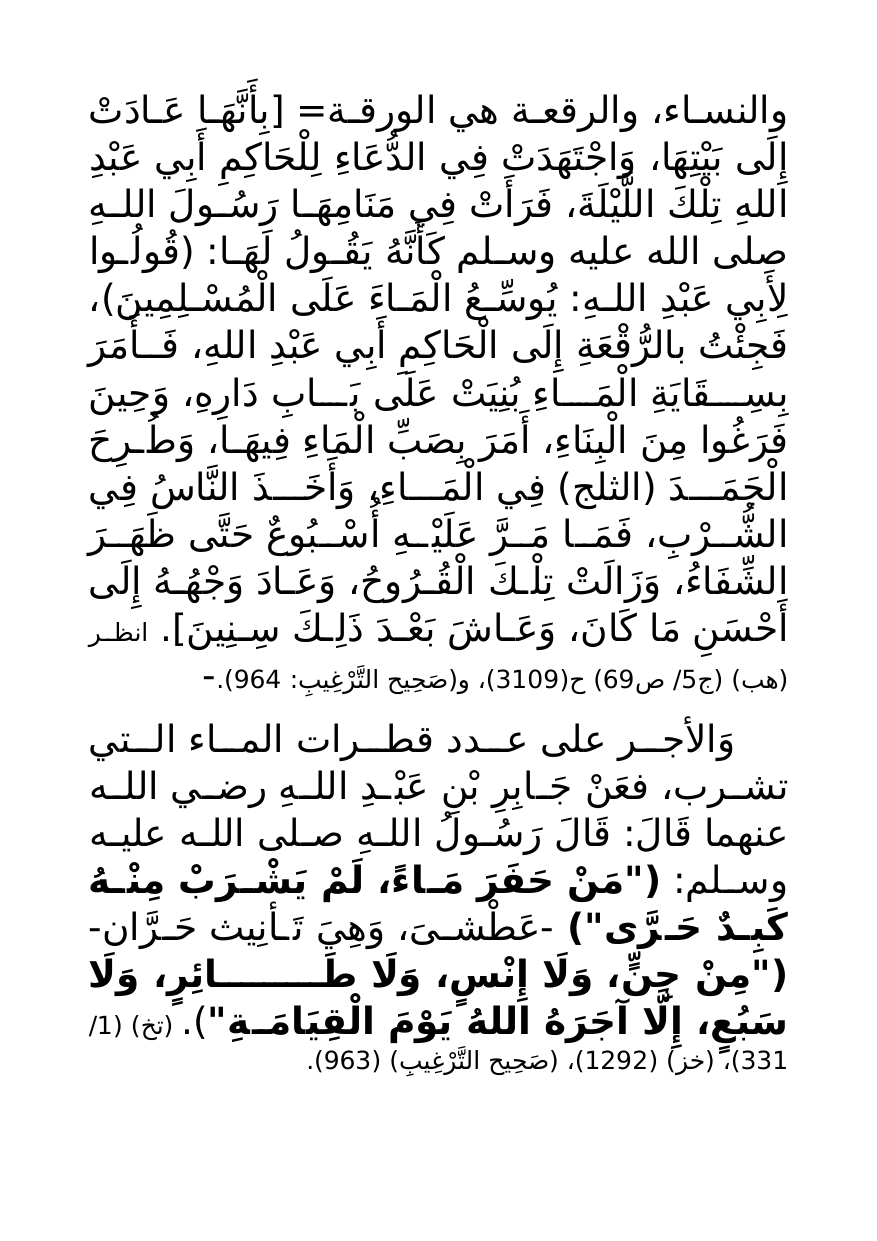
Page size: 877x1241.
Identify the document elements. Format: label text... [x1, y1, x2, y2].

text وَالأجر على عدد قطرات الماء التي تشرب، فعَنْ جَابِرِ بْنِ عَبْدِ اللهِ رضي الله عنهما قَالَ: قَالَ رَسُولُ اللهِ صلى الله عليه وسلم: ("مَنْ حَفَرَ مَاءً، لَمْ يَشْرَبْ مِنْهُ كَبِدٌ حَرَّى") -عَطْشىَ، وَهِيَ تَأنِيث حَرَّان- ("مِنْ جِنٍّ، وَلَا إِنْسٍ، وَلَا طَائِرٍ، وَلَا سَبُعٍ، إِلَّا آجَرَهُ اللهُ يَوْمَ الْقِيَامَةِ"). (تخ) (1/ 331)، (خز) (1292)، (صَحِيح التَّرْغِيبِ) (963). [89, 717, 788, 1075]
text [89, 89, 788, 697]
